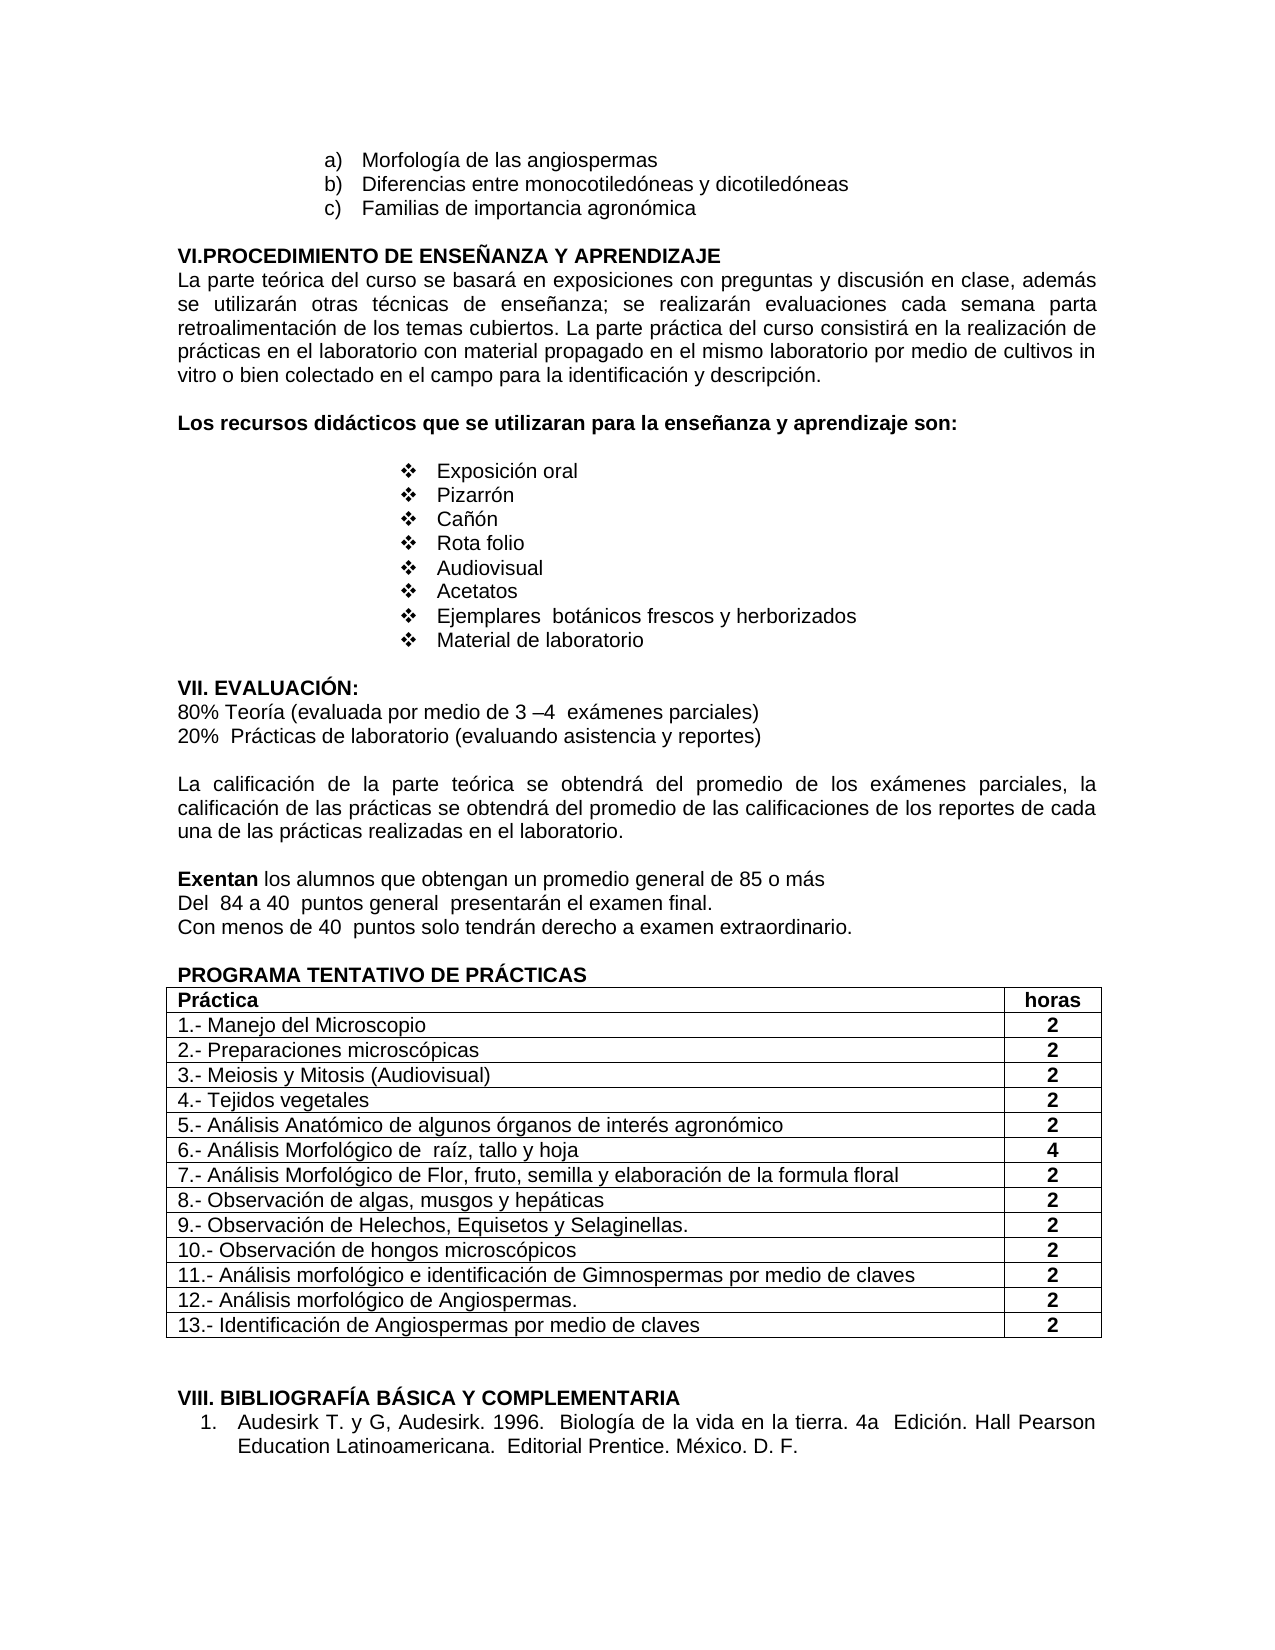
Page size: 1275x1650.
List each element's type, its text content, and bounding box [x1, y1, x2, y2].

text 80% Teoría (evaluada por medio de 3 –4 exámenes parciales) [177, 699, 1098, 723]
table_cell 5.- Análisis Anatómico de algunos órganos de interés agronómico [167, 1113, 1004, 1137]
text Los recursos didácticos que se utilizaran para la enseñanza y aprendizaje son: [177, 411, 1098, 435]
table_cell 10.- Observación de hongos microscópicos [167, 1238, 1004, 1262]
table_cell 6.- Análisis Morfológico de raíz, tallo y hoja [167, 1138, 1004, 1162]
table_cell 2 [1005, 1163, 1101, 1187]
table_cell 4.- Tejidos vegetales [167, 1088, 1004, 1112]
table_cell 2 [1005, 1113, 1101, 1137]
list Acetatos [399, 579, 1098, 603]
text VII. EVALUACIÓN: [177, 676, 1098, 699]
table_header horas [1005, 988, 1101, 1012]
text VI.PROCEDIMIENTO DE ENSEÑANZA Y APRENDIZAJE [177, 243, 1098, 267]
table_cell 3.- Meiosis y Mitosis (Audiovisual) [167, 1063, 1004, 1087]
table_cell 7.- Análisis Morfológico de Flor, fruto, semilla y elaboración de la formula floral [167, 1163, 1004, 1187]
text 20% Prácticas de laboratorio (evaluando asistencia y reportes) [177, 723, 1098, 747]
table_cell 2 [1005, 1313, 1101, 1337]
table_cell 12.- Análisis morfológico de Angiospermas. [167, 1288, 1004, 1312]
list Rota folio [399, 531, 1098, 555]
list Audiovisual [399, 555, 1098, 579]
table_cell 4 [1005, 1138, 1101, 1162]
text La parte teórica del curso se basará en exposiciones con preguntas y discusión en clase, además se utilizarán otras técnicas de enseñanza; se realizarán evaluaciones cada semana parta retroalimentación de los temas cubiertos. La parte práctica del curso consistirá en la realización de prácticas en el laboratorio con material propagado en el mismo laboratorio por medio de cultivos in vitro o bien colectado en el campo para la identificación y descripción. [177, 267, 1098, 387]
text La calificación de la parte teórica se obtendrá del promedio de los exámenes parciales, la calificación de las prácticas se obtendrá del promedio de las calificaciones de los reportes de cada una de las prácticas realizadas en el laboratorio. [177, 771, 1098, 843]
table_cell 2.- Preparaciones microscópicas [167, 1038, 1004, 1062]
table_cell 9.- Observación de Helechos, Equisetos y Selaginellas. [167, 1213, 1004, 1237]
table_cell 2 [1005, 1288, 1101, 1312]
list Audesirk T. y G, Audesirk. 1996. Biología de la vida en la tierra. 4a Edición. Hall Pearson Education Latinoamericana. Editorial Prentice. México. D. F. [200, 1410, 1098, 1458]
table_cell 8.- Observación de algas, musgos y hepáticas [167, 1188, 1004, 1212]
table_cell 2 [1005, 1213, 1101, 1237]
table_cell 2 [1005, 1063, 1101, 1087]
table_cell 2 [1005, 1013, 1101, 1037]
list Exposición oral [399, 459, 1098, 483]
list Diferencias entre monocotiledóneas y dicotiledóneas [324, 172, 1098, 196]
list Morfología de las angiospermas [324, 148, 1098, 172]
table_cell 1.- Manejo del Microscopio [167, 1013, 1004, 1037]
table_cell 2 [1005, 1238, 1101, 1262]
list Material de laboratorio [399, 627, 1098, 652]
text Del 84 a 40 puntos general presentarán el examen final. [177, 891, 1098, 915]
list Cañón [399, 507, 1098, 531]
text Exentan los alumnos que obtengan un promedio general de 85 o más [177, 867, 1098, 891]
table_cell 2 [1005, 1263, 1101, 1287]
table_cell 13.- Identificación de Angiospermas por medio de claves [167, 1313, 1004, 1337]
text PROGRAMA TENTATIVO DE PRÁCTICAS [177, 963, 1098, 987]
table_header Práctica [167, 988, 1004, 1012]
text VIII. BIBLIOGRAFÍA BÁSICA Y COMPLEMENTARIA [177, 1386, 1152, 1410]
list Ejemplares botánicos frescos y herborizados [399, 603, 1098, 627]
text Con menos de 40 puntos solo tendrán derecho a examen extraordinario. [177, 915, 1098, 939]
table_cell 2 [1005, 1038, 1101, 1062]
table_cell 11.- Análisis morfológico e identificación de Gimnospermas por medio de claves [167, 1263, 1004, 1287]
table_cell 2 [1005, 1188, 1101, 1212]
list Familias de importancia agronómica [324, 196, 1098, 219]
table_cell 2 [1005, 1088, 1101, 1112]
list Pizarrón [399, 483, 1098, 507]
